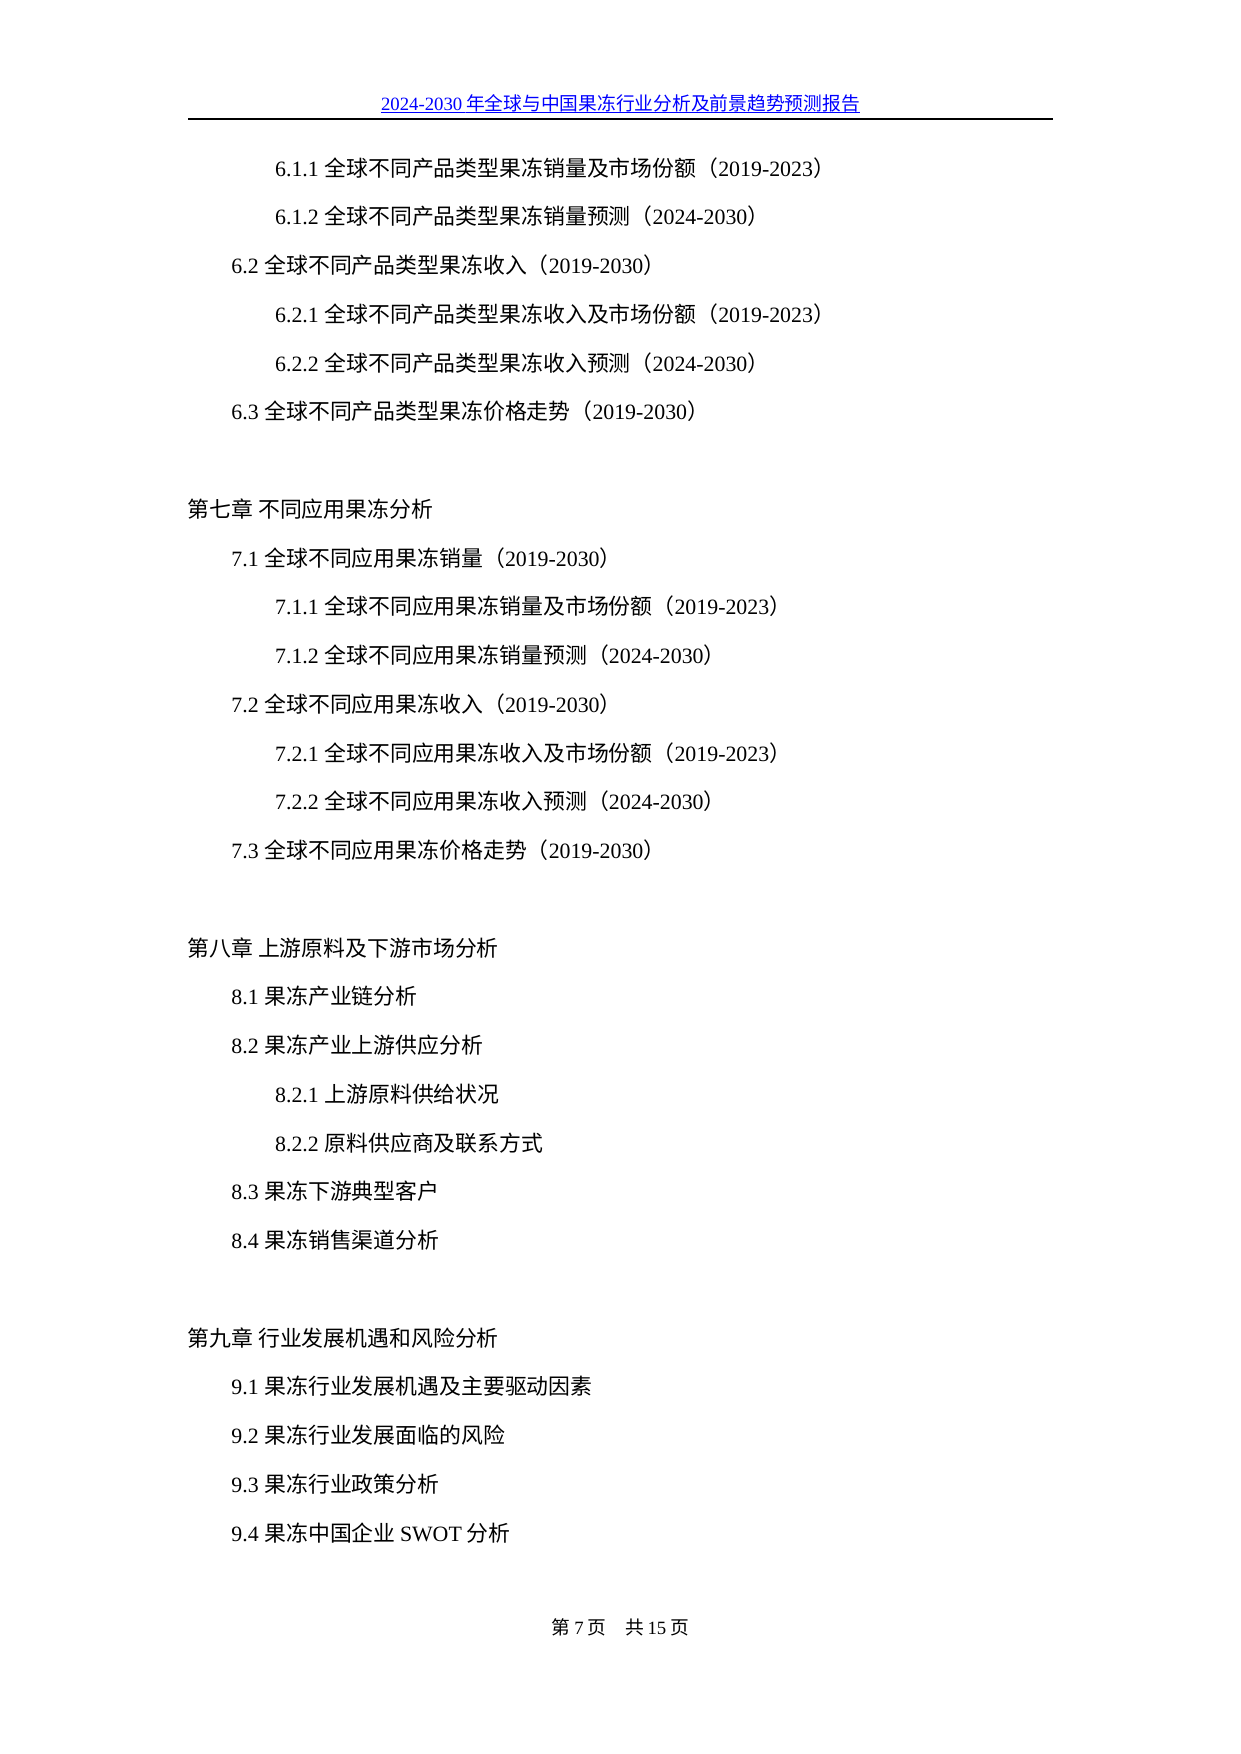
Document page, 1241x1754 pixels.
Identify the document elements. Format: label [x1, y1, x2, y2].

text [187, 150, 1053, 1548]
